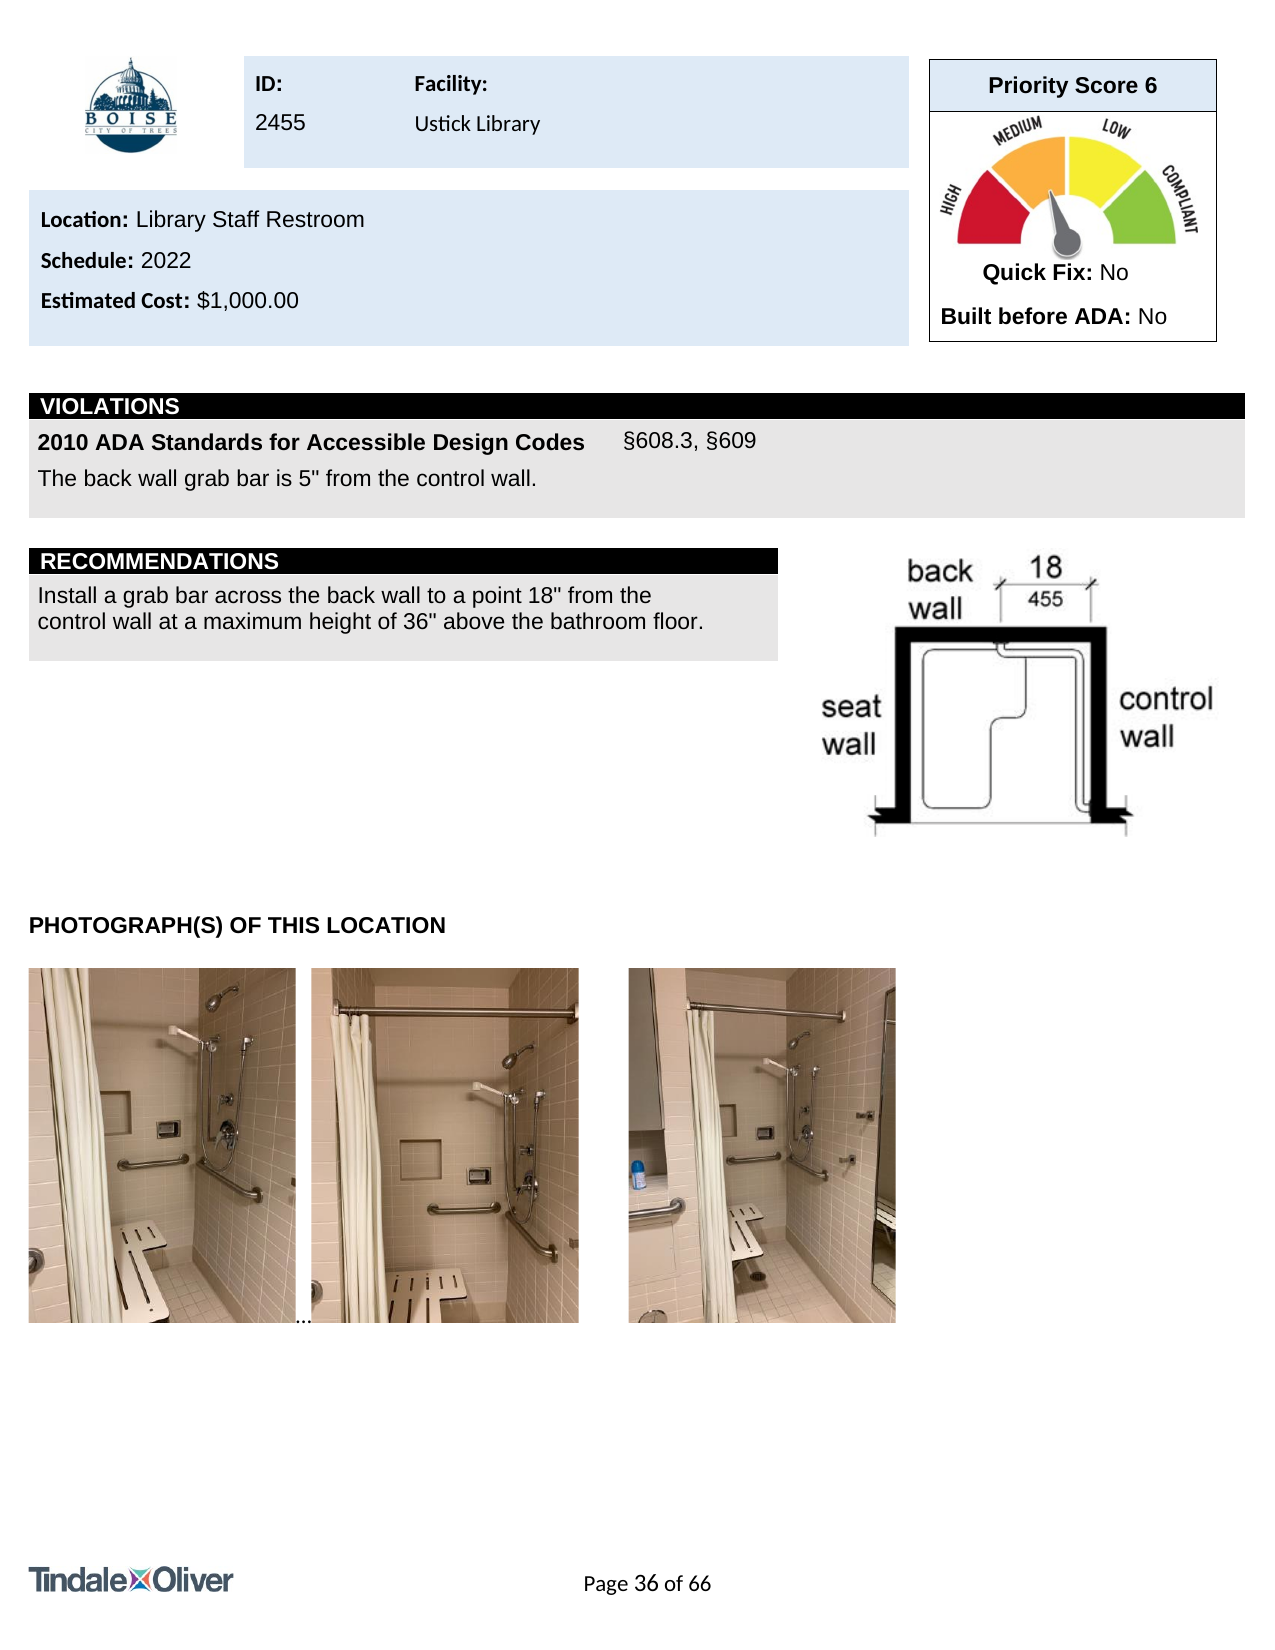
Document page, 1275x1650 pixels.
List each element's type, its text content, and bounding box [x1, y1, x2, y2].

picture [28, 968, 296, 1323]
picture [28, 1566, 234, 1592]
table_cell Install a grab bar across the back wall to a point 18" from the control wall at a maximum height of 36" above the bathroom floor. [29, 575, 778, 661]
table_header [29, 56, 243, 168]
picture [628, 968, 896, 1323]
table_header Priority Score 6 [930, 60, 1216, 111]
table_header Facility: Ustick Library [403, 56, 909, 168]
table_cell 2010 ADA Standards for Accessible Design Codes §608.3, §609 The back wall grab bar is 5" from the control wall. [29, 420, 1245, 518]
picture [84, 56, 178, 154]
table_header RECOMMENDATIONS [29, 548, 778, 574]
picture [938, 112, 1202, 260]
picture [821, 548, 1219, 837]
table_header VIOLATIONS [29, 393, 1245, 419]
table_header ID: 2455 [244, 56, 403, 168]
picture [311, 968, 579, 1323]
subtitle PHOTOGRAPH(S) OF THIS LOCATION [28, 912, 1246, 938]
table_cell Quick Fix: No Built before ADA: No [930, 112, 1216, 341]
table_header Location: Library Staff Restroom Schedule: 2022 Estimated Cost: $1,000.00 [29, 190, 909, 346]
